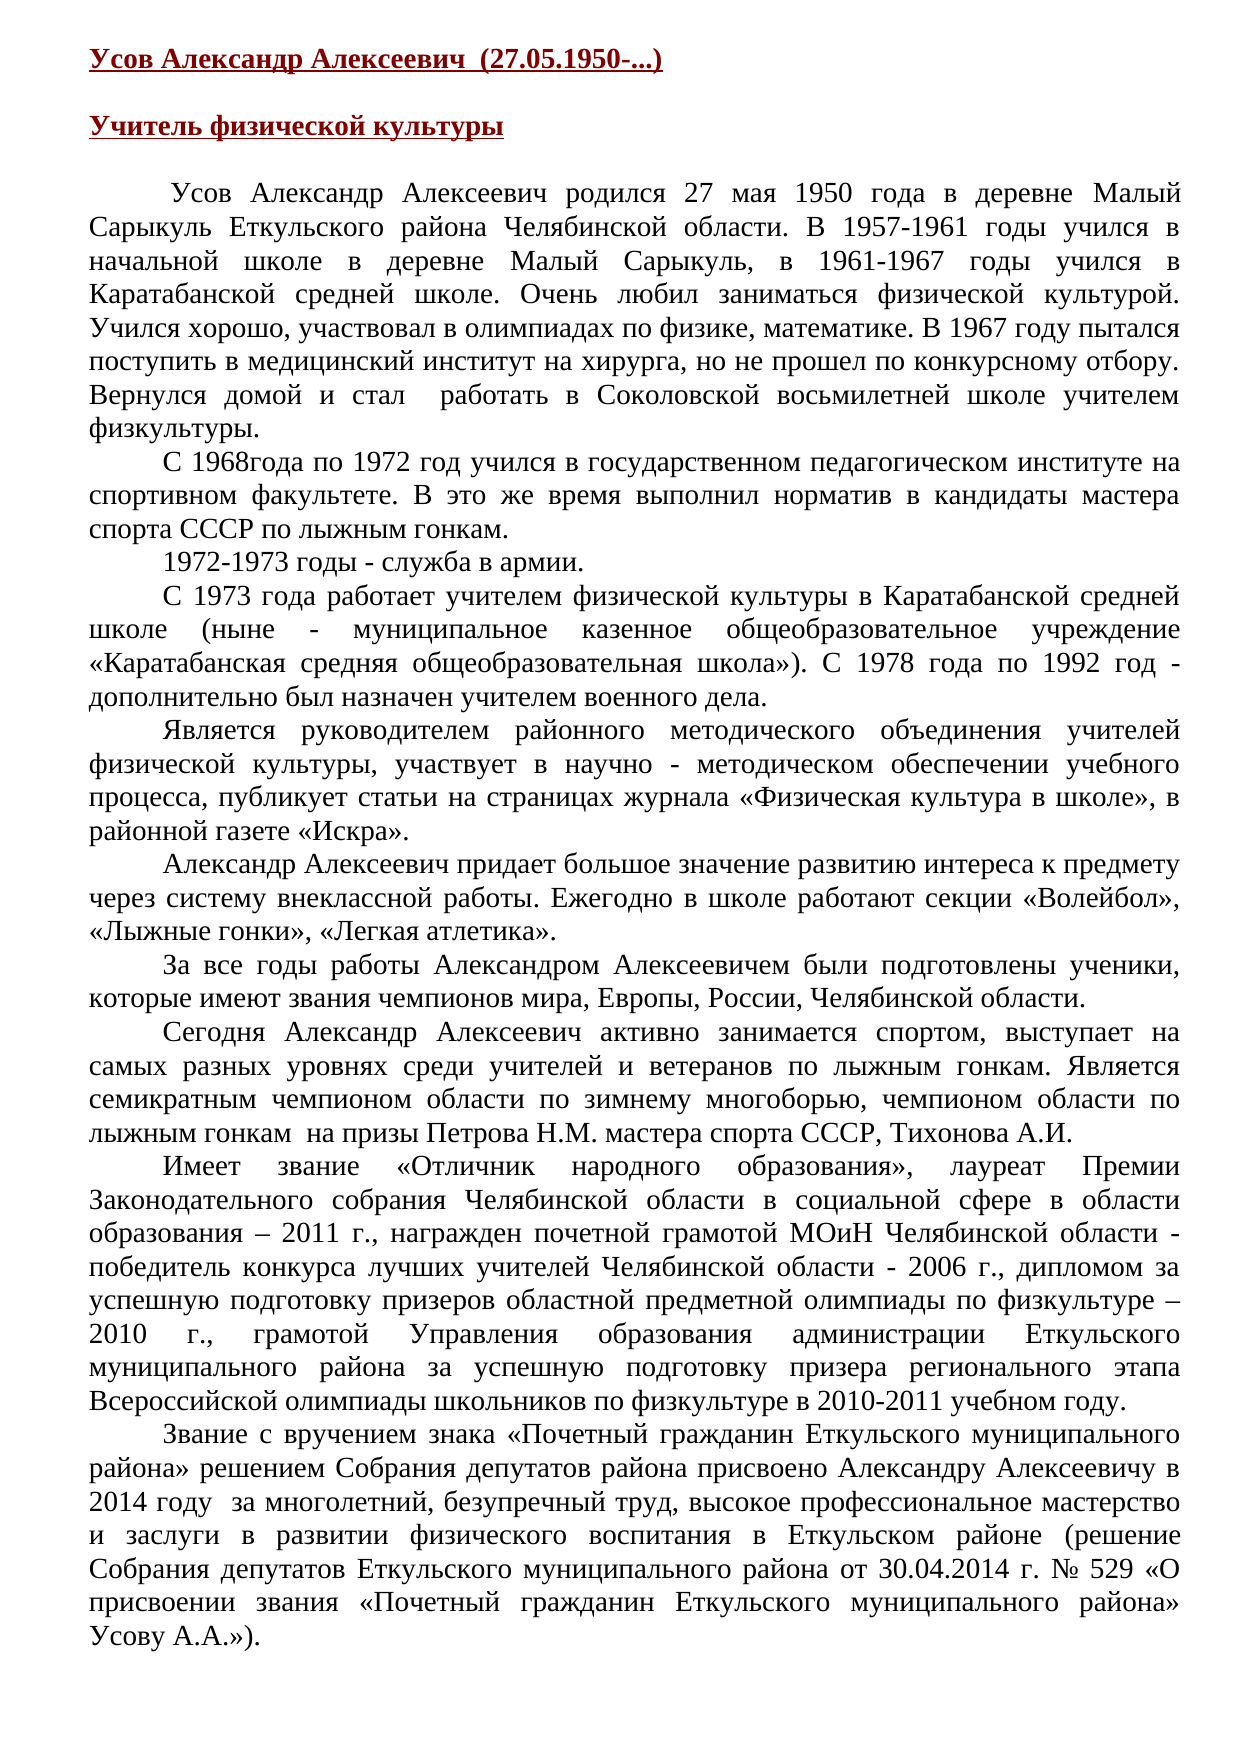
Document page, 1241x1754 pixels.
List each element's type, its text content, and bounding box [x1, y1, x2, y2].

text Имеет звание «Отличник народного образования», лауреат Премии Законодательного собрания Челябинской области в социальной сфере в области образования – ., награжден почетной грамотой МОиН Челябинской области - победитель конкурса лучших учителей Челябинской области - ., дипломом за успешную подготовку призеров областной предметной олимпиады по физкультуре – ., грамотой Управления образования администрации Еткульского муниципального района за успешную подготовку призера регионального этапа Всероссийской олимпиады школьников по физкультуре в 2010-2011 учебном году. [89, 1148, 1181, 1417]
text С 1973 года работает учителем физической культуры в Каратабанской средней школе (ныне - муниципальное казенное общеобразовательное учреждение «Каратабанская средняя общеобразовательная школа»). С 1978 года по 1992 год - дополнительно был назначен учителем военного дела. [89, 578, 1181, 712]
text С 1968года по 1972 год учился в государственном педагогическом институте на спортивном факультете. В это же время выполнил норматив в кандидаты мастера спорта СССР по лыжным гонкам. [89, 444, 1181, 544]
text Александр Алексеевич придает большое значение развитию интереса к предмету через систему внеклассной работы. Ежегодно в школе работают секции «Волейбол», «Лыжные гонки», «Легкая атлетика». [89, 846, 1181, 947]
text Усов Александр Алексеевич родился 27 мая 1950 года в деревне Малый Сарыкуль Еткульского района Челябинской области. В 1957-1961 годы учился в начальной школе в деревне Малый Сарыкуль, в 1961-1967 годы учился в Каратабанской средней школе. Очень любил заниматься физической культурой. Учился хорошо, участвовал в олимпиадах по физике, математике. В 1967 году пытался поступить в медицинский институт на хирурга, но не прошел по конкурсному отбору. Вернулся домой и стал работать в Соколовской восьмилетней школе учителем физкультуры. [89, 176, 1181, 444]
text Учитель физической культуры [89, 108, 1181, 142]
text Является руководителем районного методического объединения учителей физической культуры, участвует в научно - методическом обеспечении учебного процесса, публикует статьи на страницах журнала «Физическая культура в школе», в районной газете «Искра». [89, 712, 1181, 846]
text За все годы работы Александром Алексеевичем были подготовлены ученики, которые имеют звания чемпионов мира, Европы, России, Челябинской области. [89, 947, 1181, 1014]
text Усов Александр Алексеевич (27.05.1950-...) [89, 41, 1181, 75]
text Звание с вручением знака «Почетный гражданин Еткульского муниципального района» решением Собрания депутатов района присвоено Александру Алексеевичу в 2014 году за многолетний, безупречный труд, высокое профессиональное мастерство и заслуги в развитии физического воспитания в Еткульском районе (решение Собрания депутатов Еткульского муниципального района от 30.04.2014 г. № 529 «О присвоении звания «Почетный гражданин Еткульского муниципального района» Усову А.А.»). [89, 1417, 1181, 1651]
text 1972-1973 годы - служба в армии. [89, 544, 1181, 578]
text Сегодня Александр Алексеевич активно занимается спортом, выступает на самых разных уровнях среди учителей и ветеранов по лыжным гонкам. Является семикратным чемпионом области по зимнему многоборью, чемпионом области по лыжным гонкам на призы Петрова Н.М. мастера спорта СССР, Тихонова А.И. [89, 1014, 1181, 1148]
